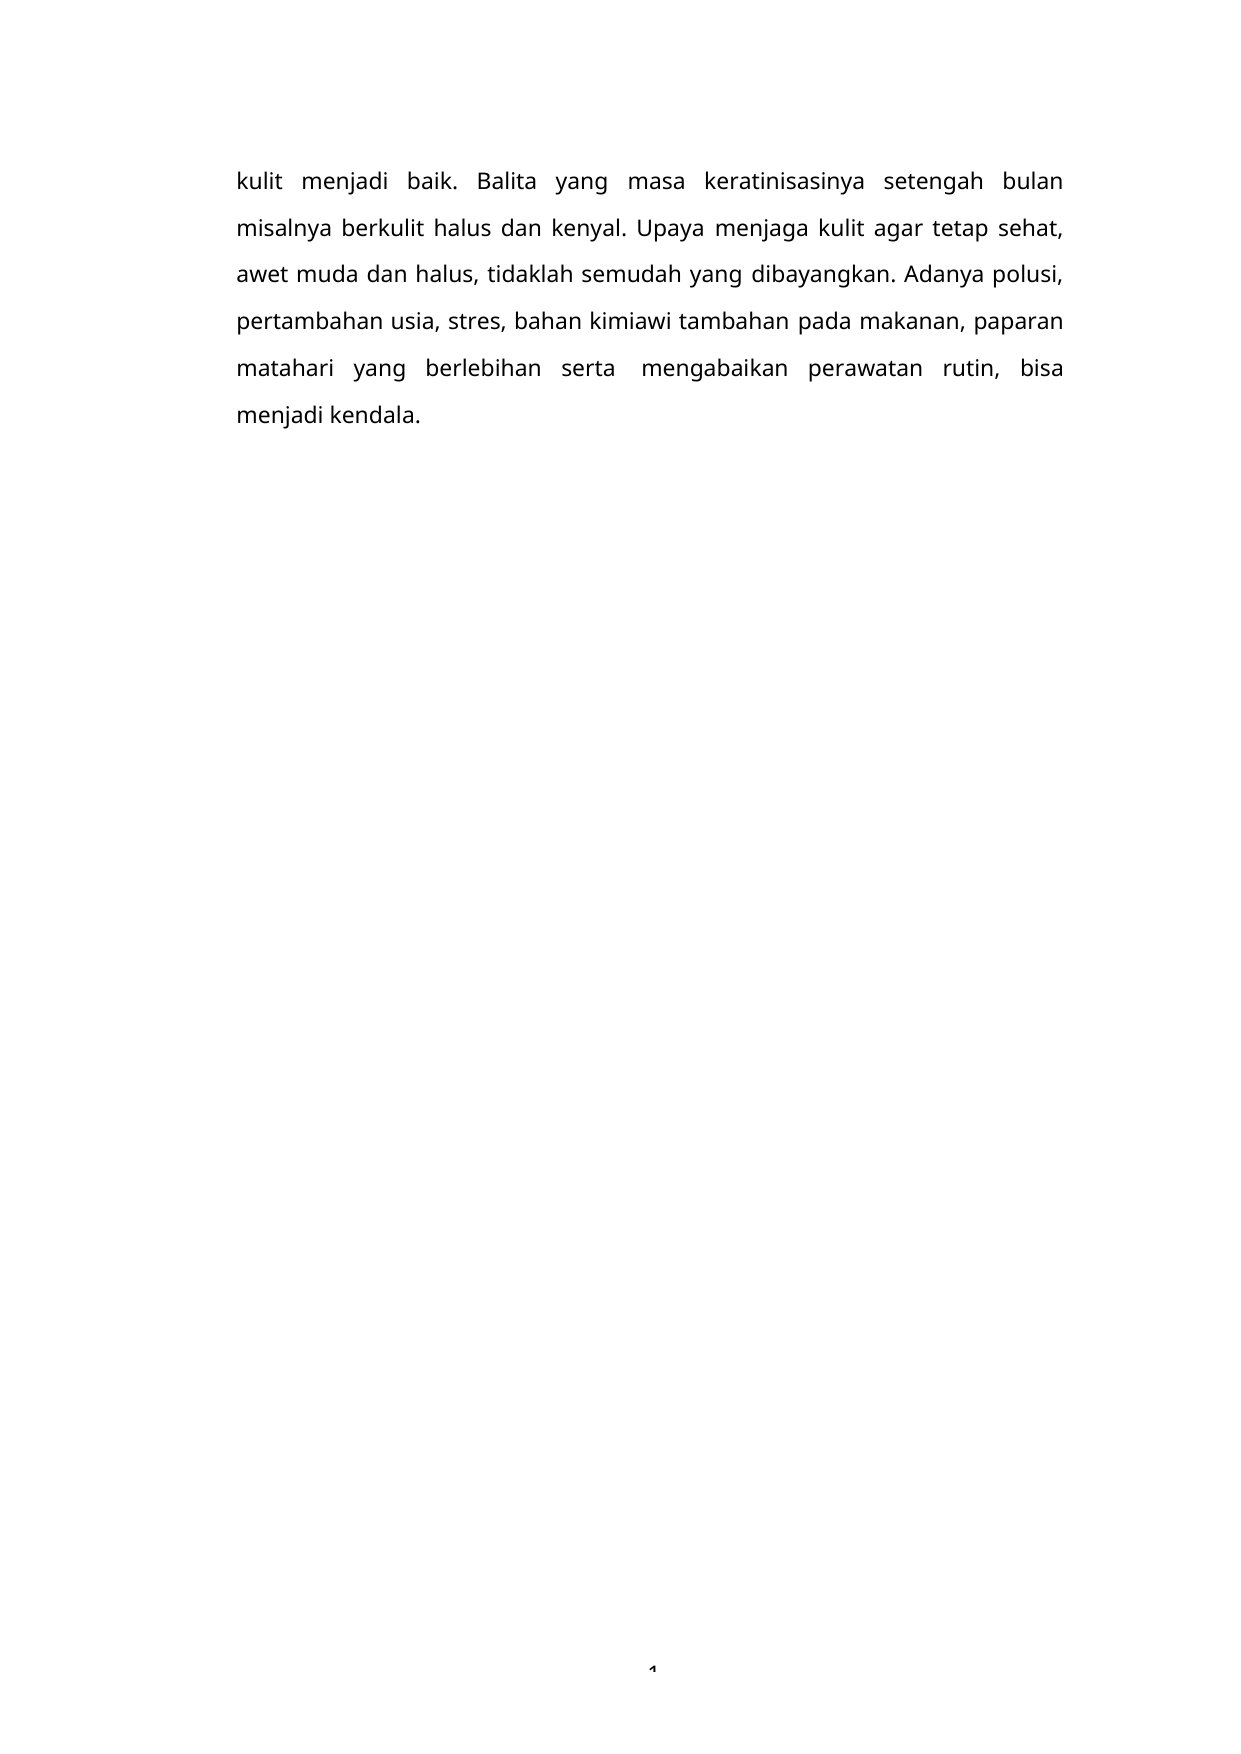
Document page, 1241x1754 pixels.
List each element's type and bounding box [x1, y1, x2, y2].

text [236, 164, 1064, 430]
